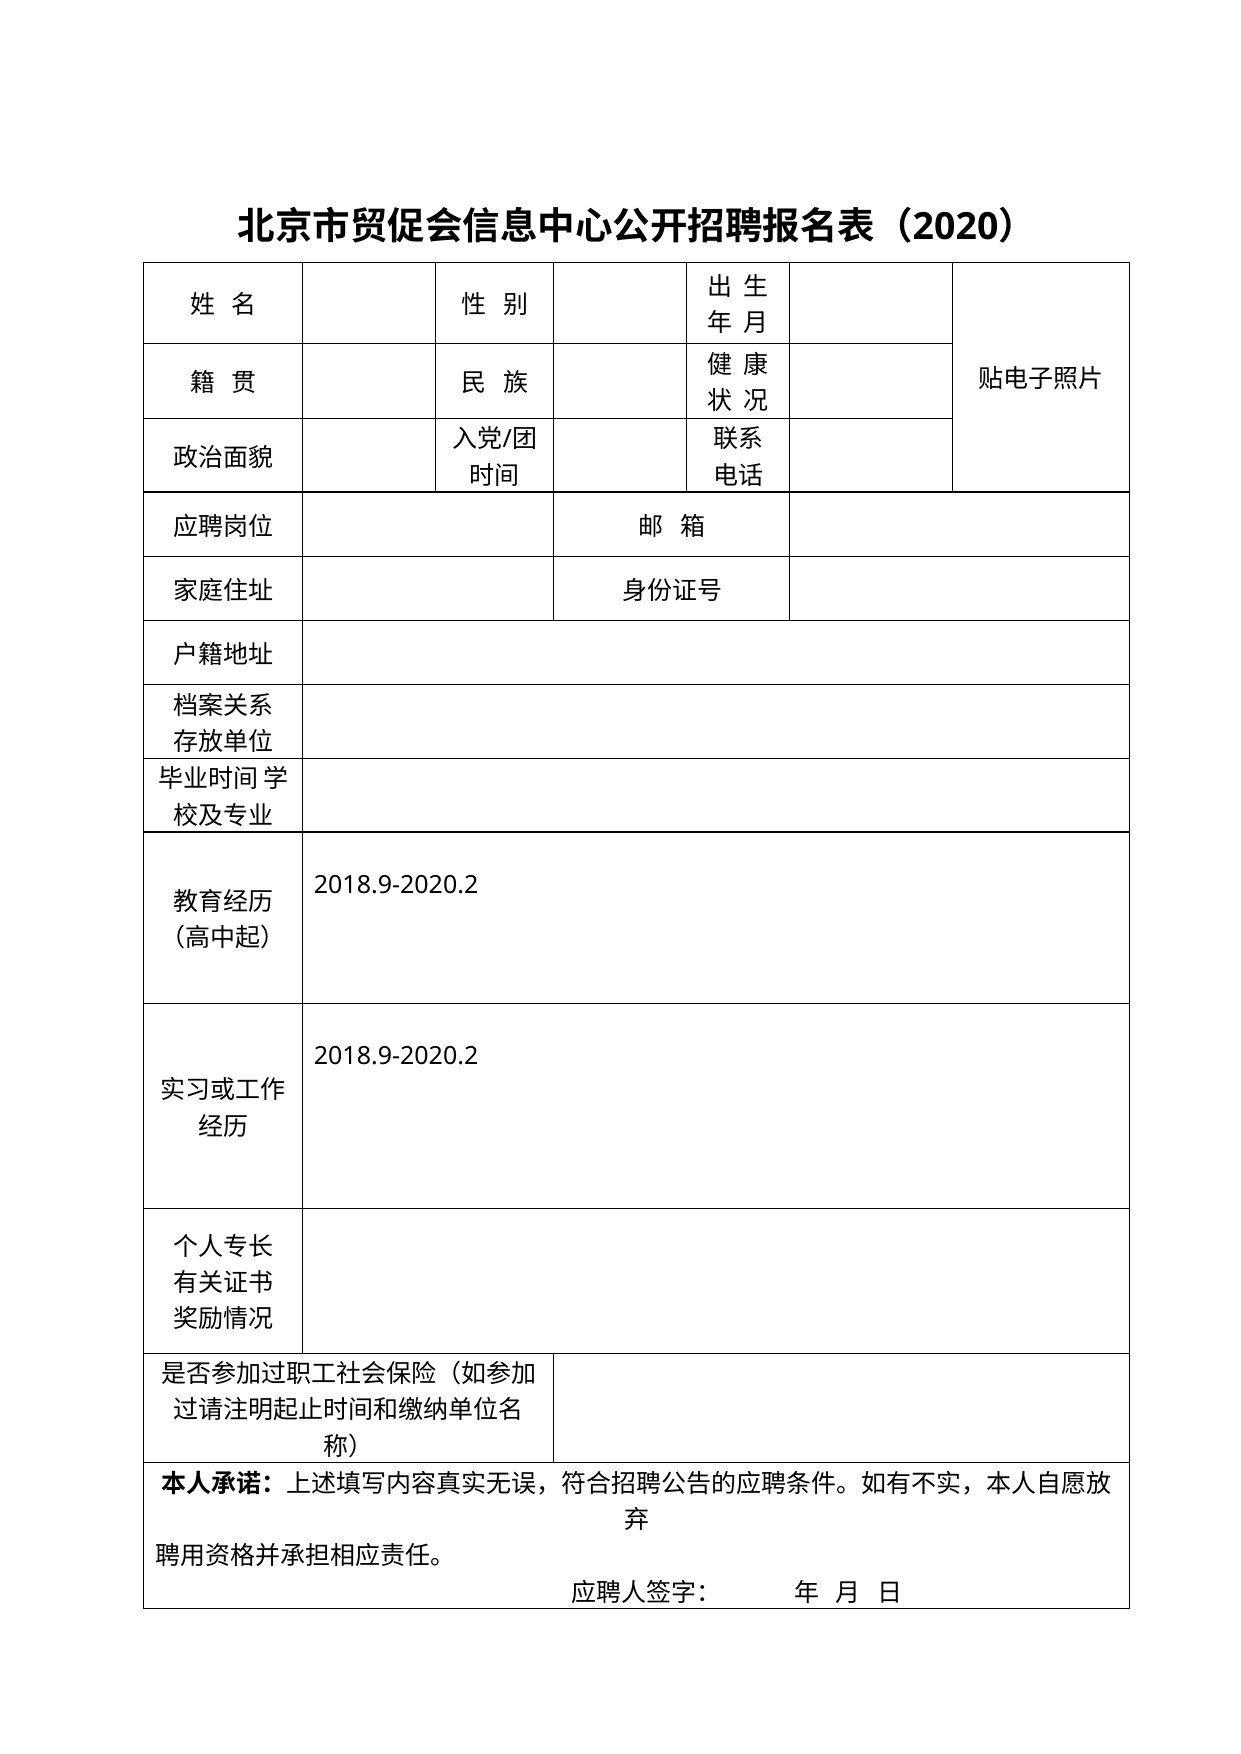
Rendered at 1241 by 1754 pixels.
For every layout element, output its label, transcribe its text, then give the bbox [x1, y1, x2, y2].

table_cell 是否参加过职工社会保险（如参加过请注明起止时间和缴纳单位名称） [144, 1354, 553, 1462]
table_cell [303, 263, 435, 343]
table_cell [303, 344, 435, 418]
table_cell 贴电子照片 [953, 263, 1129, 491]
table_cell [554, 263, 686, 343]
table_cell 毕业时间 学校及专业 [144, 759, 302, 831]
table_cell 政治面貌 [144, 419, 302, 491]
table_header 北京市贸促会信息中心公开招聘报名表（2020） [144, 185, 1129, 262]
table_cell [554, 344, 686, 418]
table_cell 档案关系 存放单位 [144, 685, 302, 758]
table_cell [790, 557, 1129, 620]
table_cell [303, 685, 1129, 758]
table_cell [303, 621, 1129, 684]
table_cell 个人专长 有关证书 奖励情况 [144, 1209, 302, 1352]
table_cell [303, 759, 1129, 831]
table_cell 2018.9-2020.2 [303, 833, 1129, 1003]
table_cell [303, 557, 553, 620]
table_cell [790, 344, 952, 418]
table_cell 健 康 状 况 [687, 344, 789, 418]
table_cell 籍 贯 [144, 344, 302, 418]
table_cell 本人承诺：上述填写内容真实无误，符合招聘公告的应聘条件。如有不实，本人自愿放弃 聘用资格并承担相应责任。 应聘人签字： 年 月 日 [144, 1463, 1129, 1608]
table_cell 邮 箱 [554, 493, 789, 556]
table_cell [790, 493, 1129, 556]
table_cell [790, 419, 952, 491]
table_cell 民 族 [436, 344, 553, 418]
table_cell [303, 419, 435, 491]
table_cell 实习或工作经历 [144, 1004, 302, 1208]
table_cell 出 生 年 月 [687, 263, 789, 343]
table_cell 2018.9-2020.2 [303, 1004, 1129, 1208]
table_cell [303, 493, 553, 556]
table_cell 性 别 [436, 263, 553, 343]
table_cell 教育经历 （高中起） [144, 833, 302, 1003]
table_cell 家庭住址 [144, 557, 302, 620]
table_cell [303, 1209, 1129, 1352]
table_cell 身份证号 [554, 557, 789, 620]
table_cell [554, 1354, 1129, 1462]
table_cell 姓 名 [144, 263, 302, 343]
table_cell 应聘岗位 [144, 493, 302, 556]
table_cell 户籍地址 [144, 621, 302, 684]
table_cell 联系 电话 [687, 419, 789, 491]
table_cell 入党/团 时间 [436, 419, 553, 491]
table_cell [554, 419, 686, 491]
table_cell [790, 263, 952, 343]
